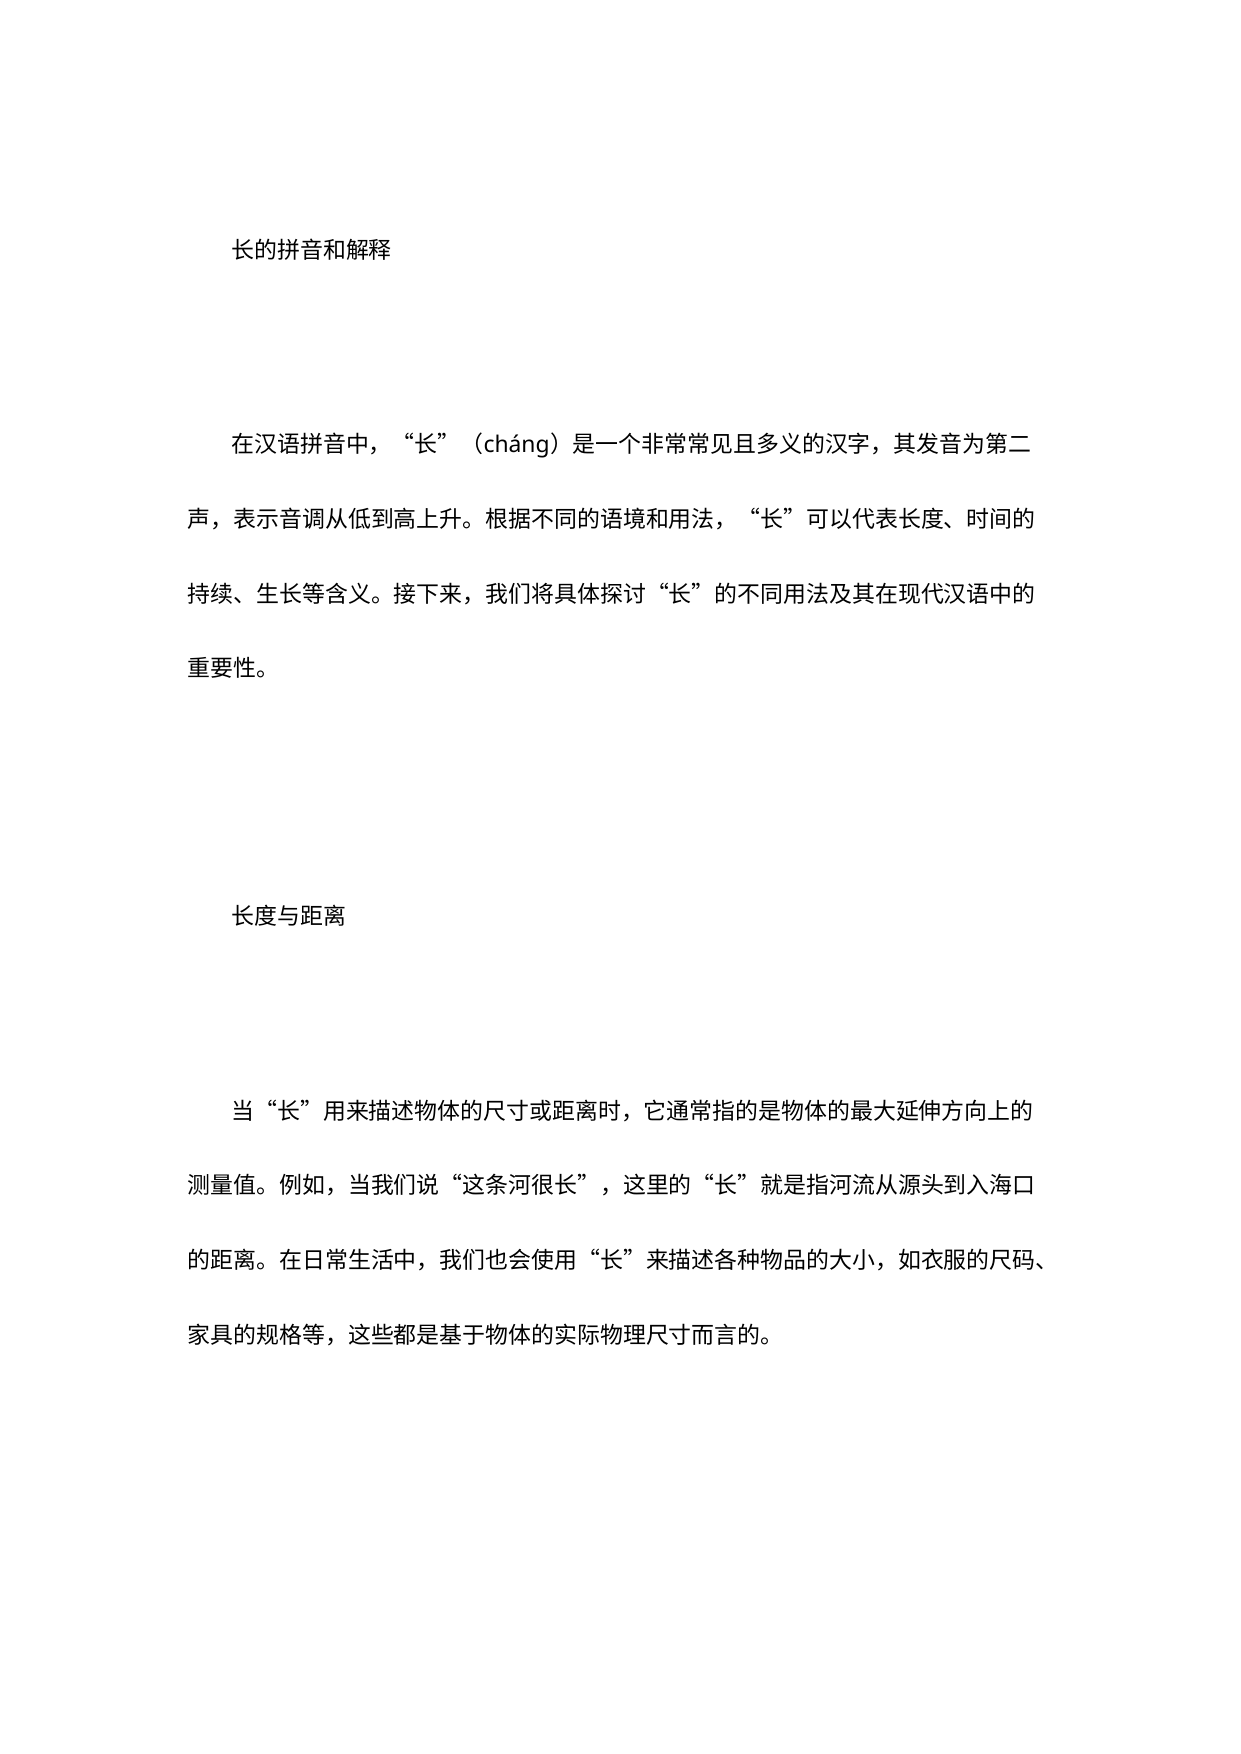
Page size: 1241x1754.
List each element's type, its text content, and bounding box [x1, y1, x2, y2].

text 当“长”用来描述物体的尺寸或距离时，它通常指的是物体的最大延伸方向上的测量值。例如，当我们说“这条河很长”，这里的“长”就是指河流从源头到入海口的距离。在日常生活中，我们也会使用“长”来描述各种物品的大小，如衣服的尺码、家具的规格等，这些都是基于物体的实际物理尺寸而言的。 [187, 1077, 1053, 1366]
text 在汉语拼音中，“长”（cháng）是一个非常常见且多义的汉字，其发音为第二声，表示音调从低到高上升。根据不同的语境和用法，“长”可以代表长度、时间的持续、生长等含义。接下来，我们将具体探讨“长”的不同用法及其在现代汉语中的重要性。 [187, 410, 1053, 699]
text 长的拼音和解释 [187, 216, 1053, 281]
text 长度与距离 [187, 882, 1053, 947]
